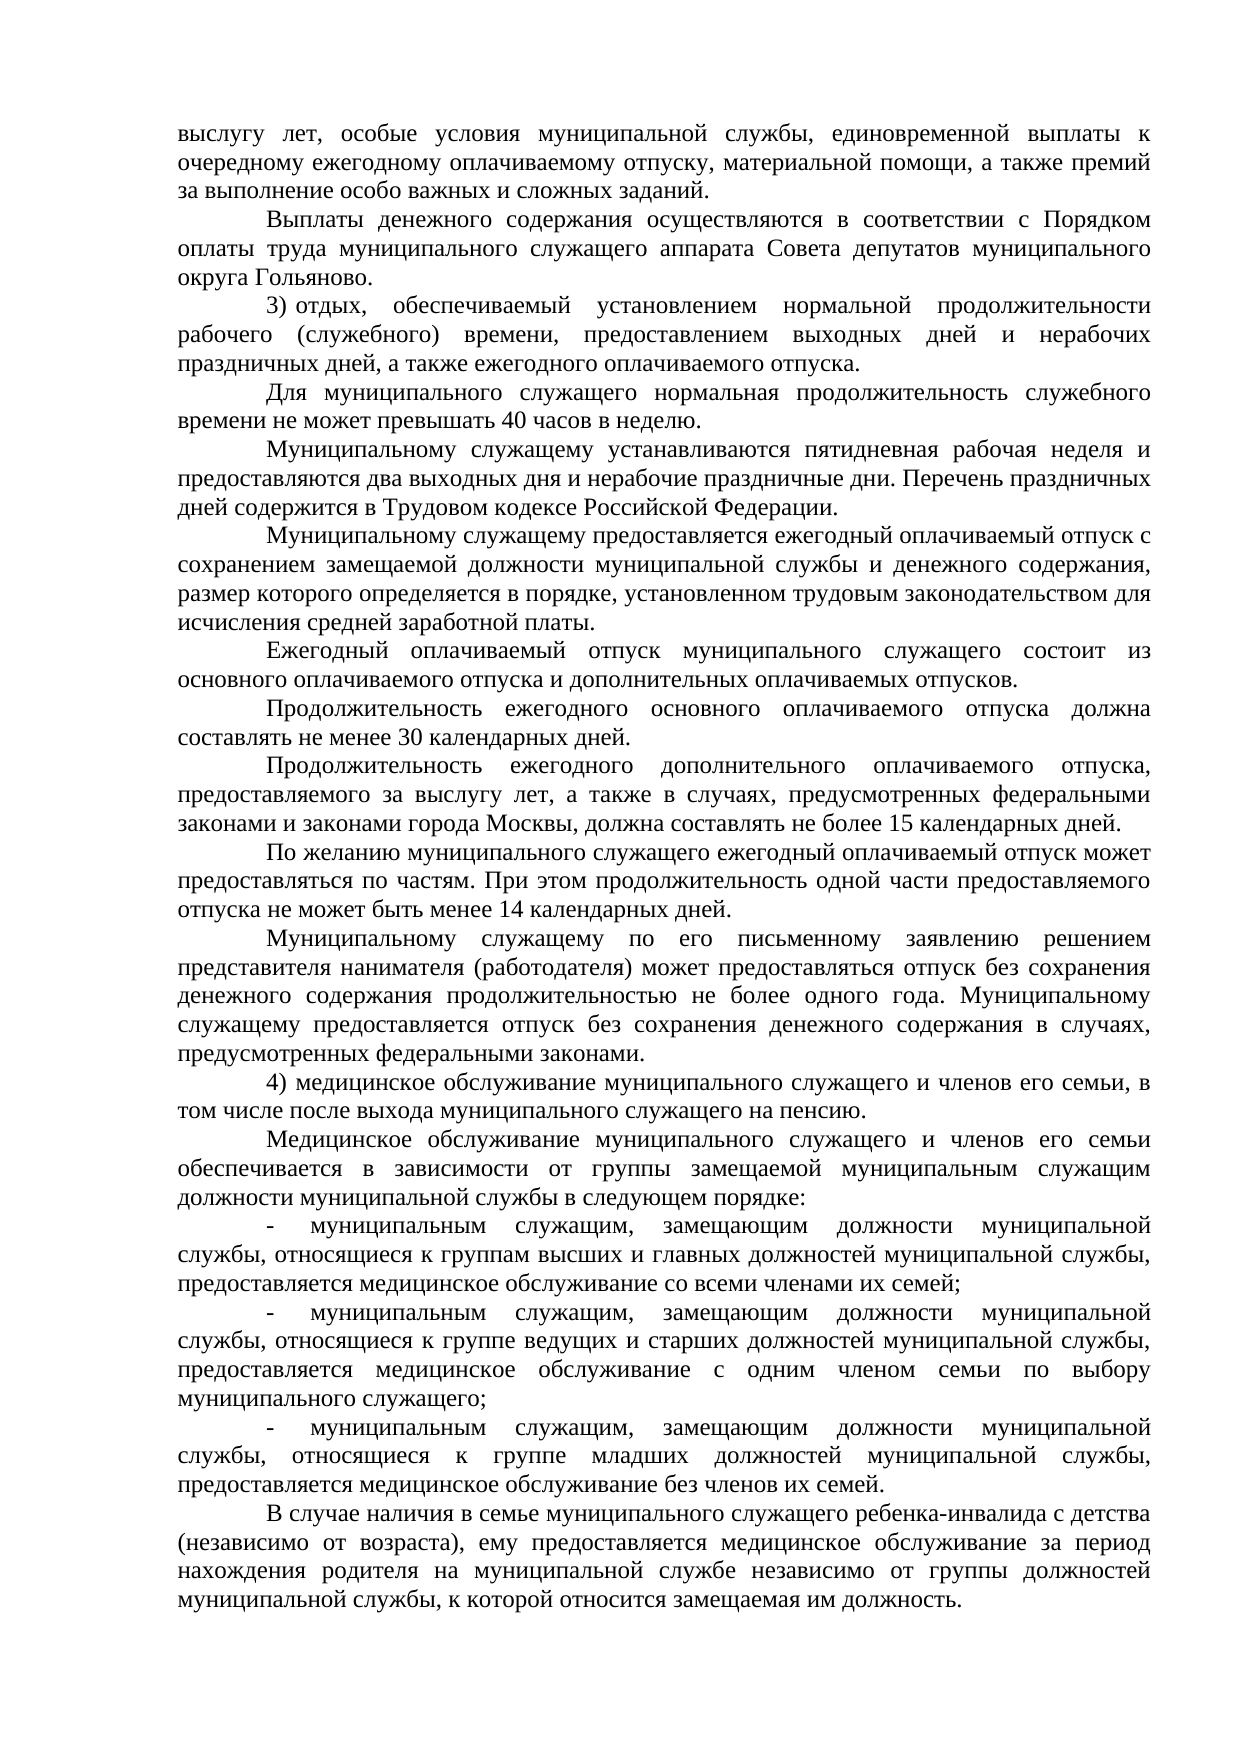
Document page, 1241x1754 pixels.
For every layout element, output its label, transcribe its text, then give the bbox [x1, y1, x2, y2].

list медицинское обслуживание муниципального служащего и членов его семьи, в том числе после выхода муниципального служащего на пенсию. [177, 1067, 1152, 1124]
text Продолжительность ежегодного основного оплачиваемого отпуска должна составлять не менее 30 календарных дней. [177, 693, 1152, 751]
text По желанию муниципального служащего ежегодный оплачиваемый отпуск может предоставляться по частям. При этом продолжительность одной части предоставляемого отпуска не может быть менее 14 календарных дней. [177, 837, 1152, 923]
text Муниципальному служащему по его письменному заявлению решением представителя нанимателя (работодателя) может предоставляться отпуск без сохранения денежного содержания продолжительностью не более одного года. Муниципальному служащему предоставляется отпуск без сохранения денежного содержания в случаях, предусмотренных федеральными законами. [177, 923, 1152, 1067]
text В случае наличия в семье муниципального служащего ребенка-инвалида с детства (независимо от возраста), ему предоставляется медицинское обслуживание за период нахождения родителя на муниципальной службе независимо от группы должностей муниципальной службы, к которой относится замещаемая им должность. [177, 1498, 1152, 1613]
text Муниципальному служащему предоставляется ежегодный оплачиваемый отпуск с сохранением замещаемой должности муниципальной службы и денежного содержания, размер которого определяется в порядке, установленном трудовым законодательством для исчисления средней заработной платы. [177, 521, 1152, 636]
text Ежегодный оплачиваемый отпуск муниципального служащего состоит из основного оплачиваемого отпуска и дополнительных оплачиваемых отпусков. [177, 636, 1152, 693]
list муниципальным служащим, замещающим должности муниципальной службы, относящиеся к группе ведущих и старших должностей муниципальной службы, предоставляется медицинское обслуживание с одним членом семьи по выбору муниципального служащего; [177, 1297, 1152, 1412]
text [177, 118, 1152, 204]
text Муниципальному служащему устанавливаются пятидневная рабочая неделя и предоставляются два выходных дня и нерабочие праздничные дни. Перечень праздничных дней содержится в Трудовом кодексе Российской Федерации. [177, 434, 1152, 521]
text Выплаты денежного содержания осуществляются в соответствии с Порядком оплаты труда муниципального служащего аппарата Совета депутатов муниципального округа Гольяново. [177, 204, 1152, 291]
list муниципальным служащим, замещающим должности муниципальной службы, относящиеся к группам высших и главных должностей муниципальной службы, предоставляется медицинское обслуживание со всеми членами их семей; [177, 1211, 1152, 1297]
text Продолжительность ежегодного дополнительного оплачиваемого отпуска, предоставляемого за выслугу лет, а также в случаях, предусмотренных федеральными законами и законами города Москвы, должна составлять не более 15 календарных дней. [177, 751, 1152, 837]
list отдых, обеспечиваемый установлением нормальной продолжительности рабочего (служебного) времени, предоставлением выходных дней и нерабочих праздничных дней, а также ежегодного оплачиваемого отпуска. [177, 291, 1152, 377]
list муниципальным служащим, замещающим должности муниципальной службы, относящиеся к группе младших должностей муниципальной службы, предоставляется медицинское обслуживание без членов их семей. [177, 1412, 1152, 1498]
text Для муниципального служащего нормальная продолжительность служебного времени не может превышать 40 часов в неделю. [177, 377, 1152, 434]
text Медицинское обслуживание муниципального служащего и членов его семьи обеспечивается в зависимости от группы замещаемой муниципальным служащим должности муниципальной службы в следующем порядке: [177, 1124, 1152, 1211]
